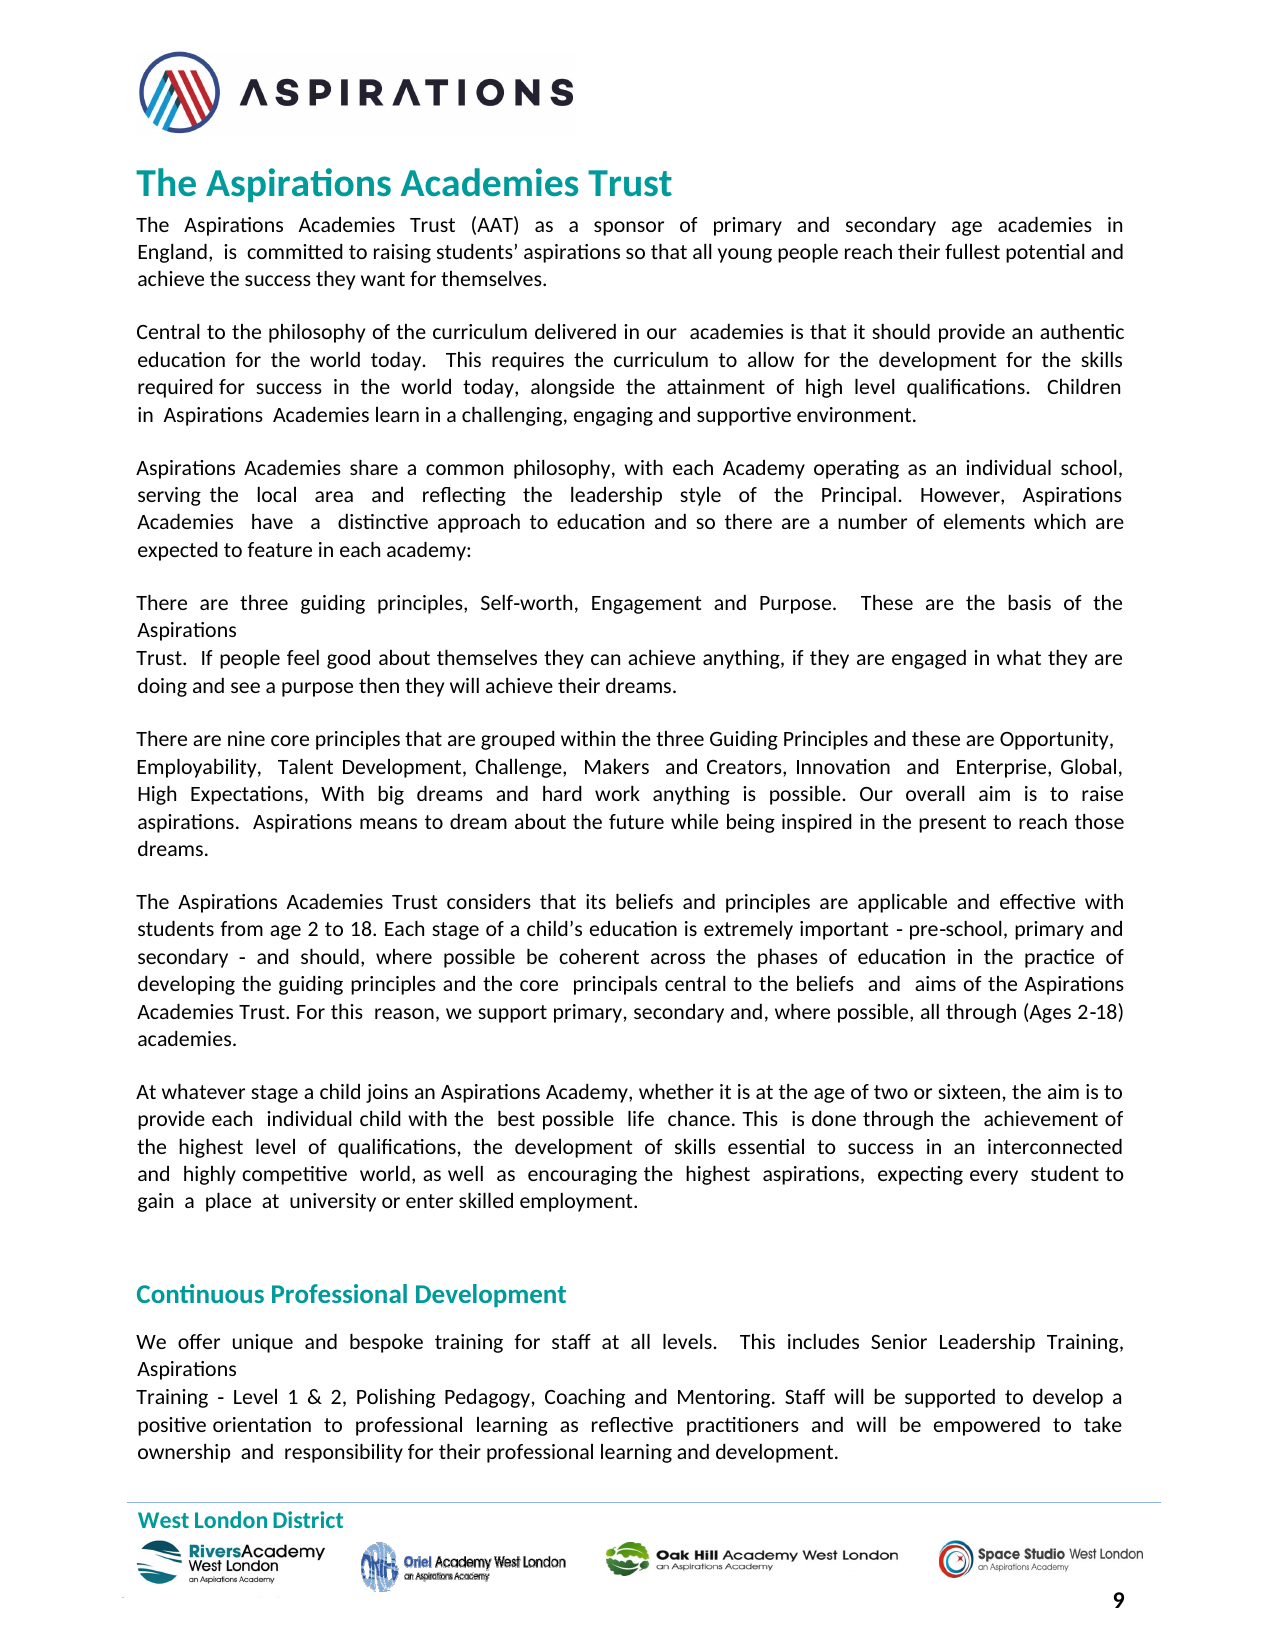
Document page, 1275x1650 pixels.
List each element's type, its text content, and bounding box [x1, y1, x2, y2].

text We offer unique and bespoke training for staff at all levels. This includes Senior Leadership Training, Aspirations [136, 1328, 1125, 1382]
text There are three guiding principles, Self‐worth, Engagement and Purpose. These are the basis of the Aspirations [136, 589, 1125, 643]
text Employability, Talent Development, Challenge, Makers and Creators, Innovation and Enterprise, Global, High Expectations, With big dreams and hard work anything is possible. Our overall aim is to raise aspirations. Aspirations means to dream about the future while being inspired in the present to reach those dreams. [136, 753, 1125, 862]
subtitle The Aspirations Academies Trust [136, 158, 1134, 206]
text Central to the philosophy of the curriculum delivered in our academies is that it should provide an authentic education for the world today. This requires the curriculum to allow for the development for the skills required for success in the world today, alongside the attainment of high level qualifications. Children in Aspirations Academies learn in a challenging, engaging and supportive environment. [136, 318, 1125, 427]
text Training ‐ Level 1 & 2, Polishing Pedagogy, Coaching and Mentoring. Staff will be supported to develop a positive orientation to professional learning as reflective practitioners and will be empowered to take ownership and responsibility for their professional learning and development. [136, 1383, 1125, 1465]
picture [121, 1527, 335, 1598]
picture [605, 1541, 898, 1576]
picture [137, 50, 576, 137]
text The Aspirations Academies Trust (AAT) as a sponsor of primary and secondary age academies in England, is committed to raising students’ aspirations so that all young people reach their fullest potential and achieve the success they want for themselves. [136, 211, 1125, 292]
text The Aspirations Academies Trust considers that its beliefs and principles are applicable and effective with students from age 2 to 18. Each stage of a child’s education is extremely important ‐ pre‐school, primary and secondary ‐ and should, where possible be coherent across the phases of education in the practice of developing the guiding principles and the core principals central to the beliefs and aims of the Aspirations Academies Trust. For this reason, we support primary, secondary and, where possible, all through (Ages 2‐18) academies. [136, 888, 1125, 1052]
picture [938, 1540, 1143, 1578]
text There are nine core principles that are grouped within the three Guiding Principles and these are Opportunity, [136, 725, 1134, 751]
picture [359, 1541, 567, 1593]
text At whatever stage a child joins an Aspirations Academy, whether it is at the age of two or sixteen, the aim is to provide each individual child with the best possible life chance. This is done through the achievement of the highest level of qualifications, the development of skills essential to success in an interconnected and highly competitive world, as well as encouraging the highest aspirations, expecting every student to gain a place at university or enter skilled employment. [136, 1078, 1125, 1214]
subtitle Continuous Professional Development [136, 1277, 1134, 1310]
text Trust. If people feel good about themselves they can achieve anything, if they are engaged in what they are doing and see a purpose then they will achieve their dreams. [136, 644, 1125, 698]
text Aspirations Academies share a common philosophy, with each Academy operating as an individual school, serving the local area and reflecting the leadership style of the Principal. However, Aspirations Academies have a distinctive approach to education and so there are a number of elements which are expected to feature in each academy: [136, 454, 1125, 562]
